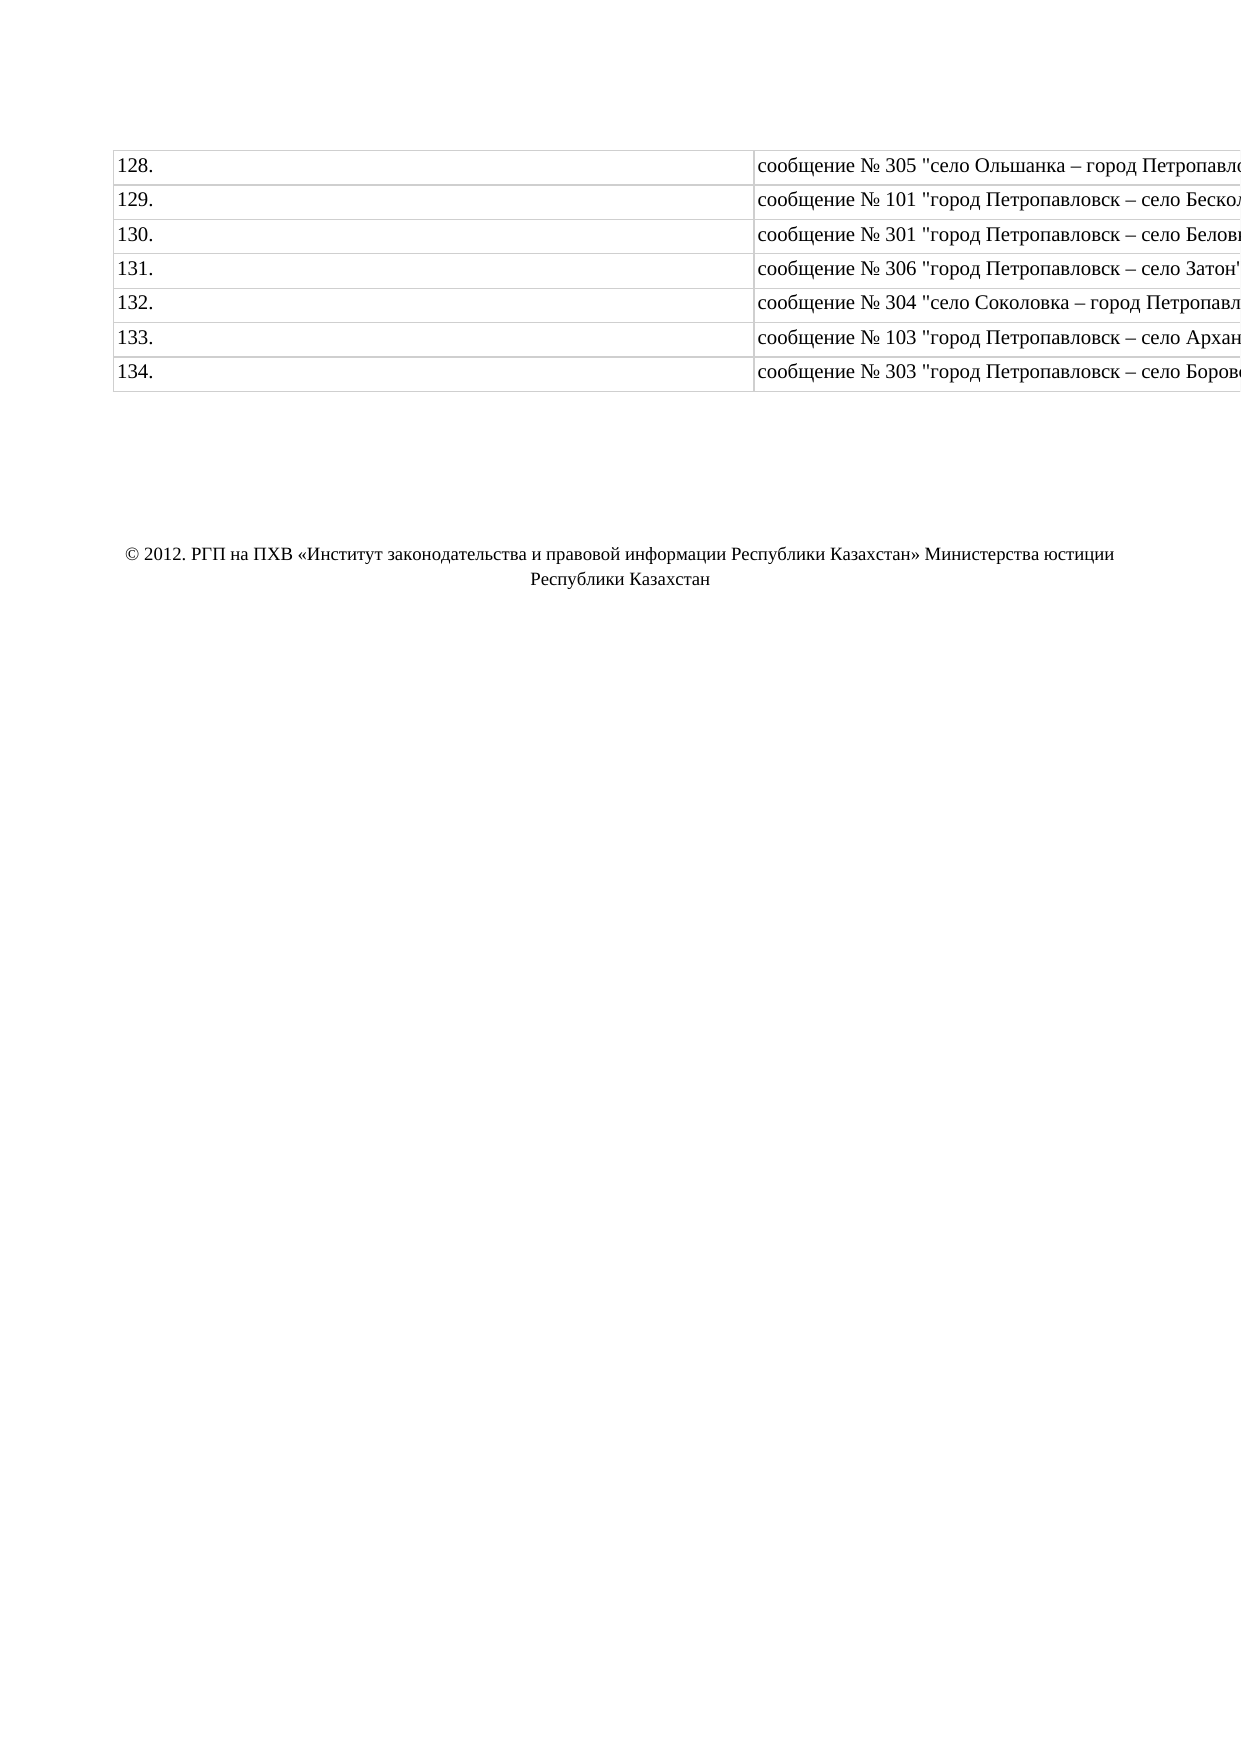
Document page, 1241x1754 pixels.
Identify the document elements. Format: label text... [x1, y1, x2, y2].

text © 2012. РГП на ПХВ «Институт законодательства и правовой информации Республики Казахстан» Министерства юстиции Республики Казахстан [112, 543, 1128, 589]
table_cell 130. [114, 220, 753, 253]
table_cell 132. [114, 289, 753, 322]
table_cell 128. [114, 151, 753, 184]
table_cell сообщение № 305 "село Ольшанка – город Петропавловск" [755, 151, 1240, 184]
table_cell 133. [114, 323, 753, 356]
table_cell сообщение № 301 "город Петропавловск – село Беловка" [755, 220, 1240, 253]
table_cell сообщение № 304 "село Соколовка – город Петропавловск" [755, 289, 1240, 322]
table_cell сообщение № 101 "город Петропавловск – село Бесколь" [755, 186, 1240, 219]
table_cell сообщение № 303 "город Петропавловск – село Боровское" [755, 358, 1240, 391]
table_cell сообщение № 306 "город Петропавловск – село Затон" [755, 254, 1240, 287]
table_cell сообщение № 103 "город Петропавловск – село Архангельское" [755, 323, 1240, 356]
table_cell 134. [114, 358, 753, 391]
table_cell 131. [114, 254, 753, 287]
table_cell 129. [114, 186, 753, 219]
